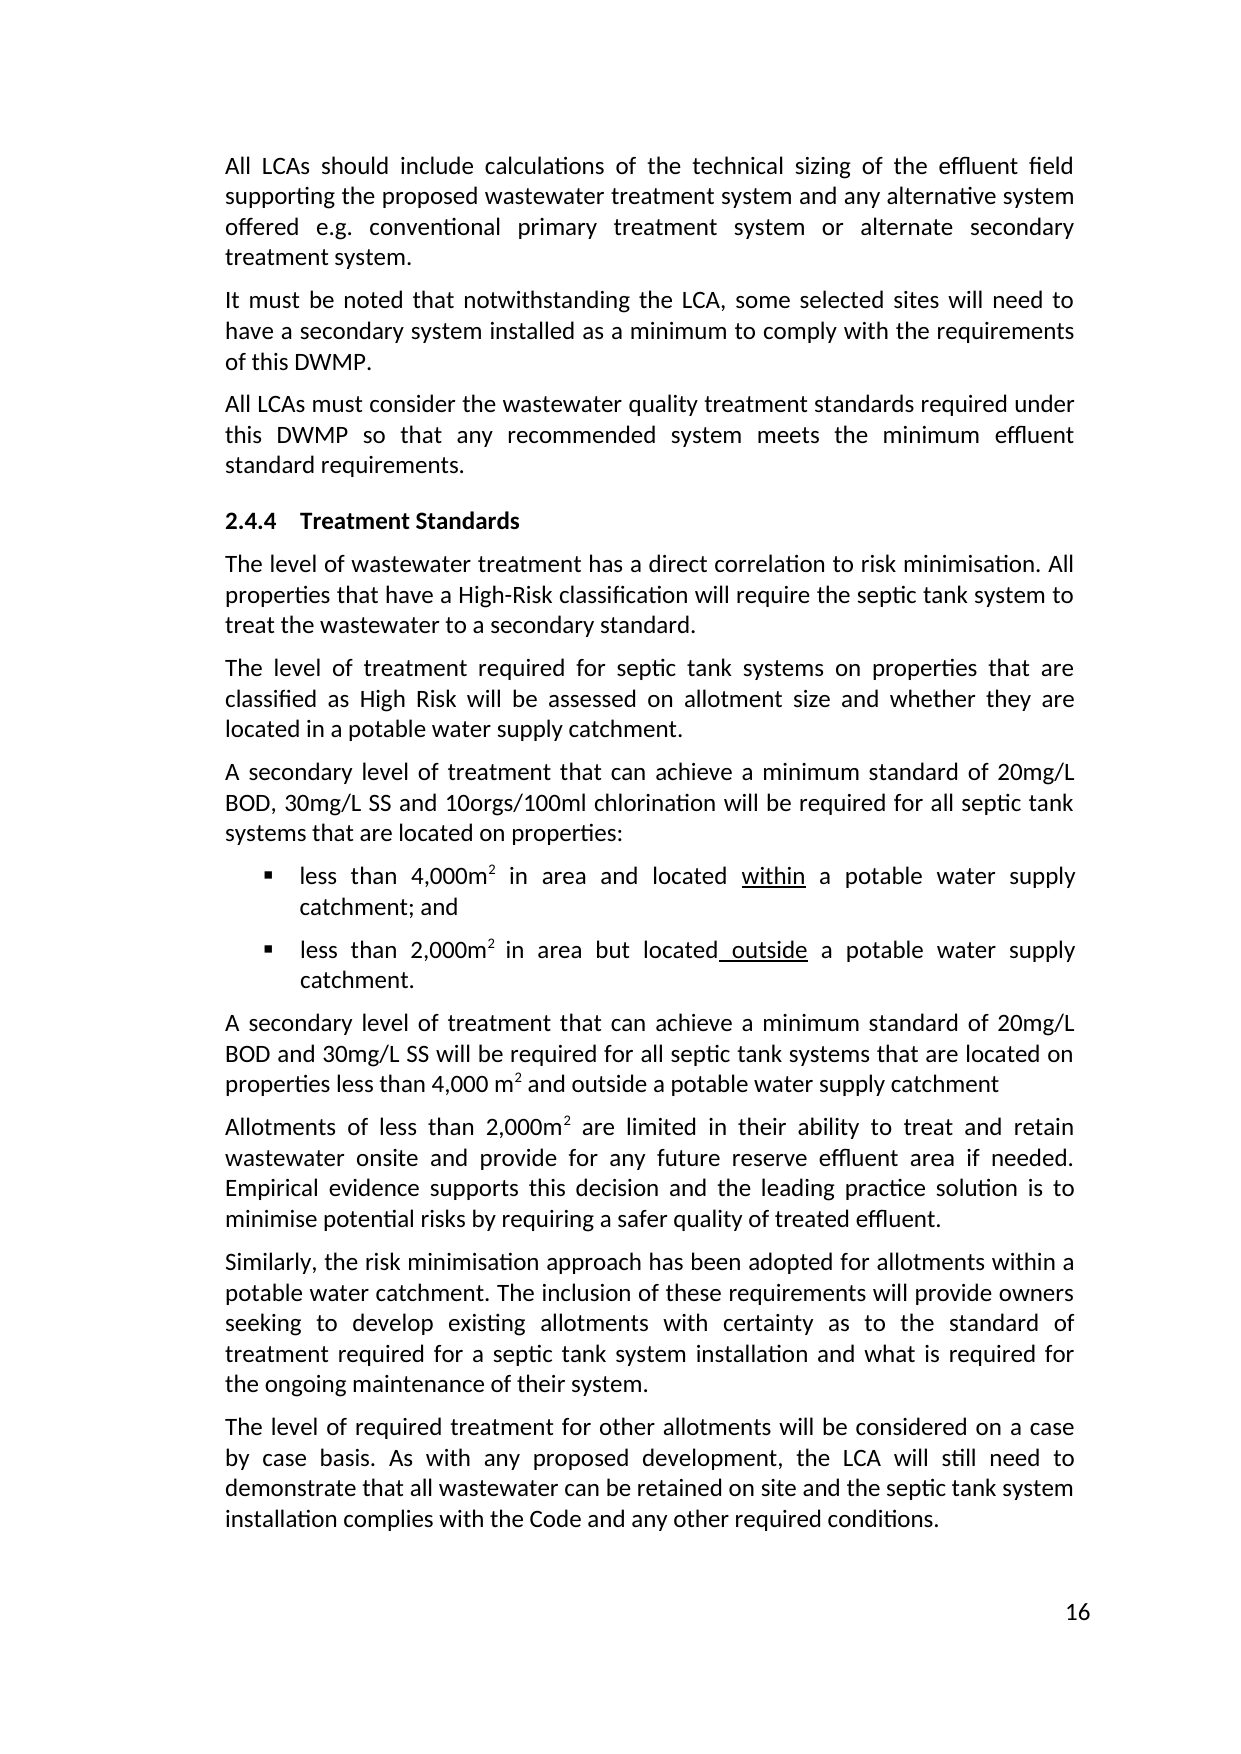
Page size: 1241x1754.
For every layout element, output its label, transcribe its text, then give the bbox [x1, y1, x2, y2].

text The level of treatment required for septic tank systems on properties that are classified as High Risk will be assessed on allotment size and whether they are located in a potable water supply catchment. [225, 652, 1076, 744]
list less than 2,000m2 in area but located outside a potable water supply catchment. [262, 934, 1076, 995]
list less than 4,000m2 in area and located within a potable water supply catchment; and [262, 860, 1076, 921]
text Similarly, the risk minimisation approach has been adopted for allotments within a potable water catchment. The inclusion of these requirements will provide owners seeking to develop existing allotments with certainty as to the standard of treatment required for a septic tank system installation and what is required for the ongoing maintenance of their system. [225, 1246, 1076, 1399]
text It must be noted that notwithstanding the LCA, some selected sites will need to have a secondary system installed as a minimum to comply with the requirements of this DWMP. [225, 284, 1076, 376]
text All LCAs must consider the wastewater quality treatment standards required under this DWMP so that any recommended system meets the minimum effluent standard requirements. [225, 389, 1076, 480]
text A secondary level of treatment that can achieve a minimum standard of 20mg/L BOD, 30mg/L SS and 10orgs/100ml chlorination will be required for all septic tank systems that are located on properties: [225, 756, 1076, 848]
text A secondary level of treatment that can achieve a minimum standard of 20mg/L BOD and 30mg/L SS will be required for all septic tank systems that are located on properties less than 4,000 m2 and outside a potable water supply catchment [225, 1007, 1076, 1099]
text All LCAs should include calculations of the technical sizing of the effluent field supporting the proposed wastewater treatment system and any alternative system offered e.g. conventional primary treatment system or alternate secondary treatment system. [225, 150, 1076, 272]
text 2.4.4 Treatment Standards [225, 505, 1076, 536]
text The level of required treatment for other allotments will be considered on a case by case basis. As with any proposed development, the LCA will still need to demonstrate that all wastewater can be retained on site and the septic tank system installation complies with the Code and any other required conditions. [225, 1411, 1076, 1533]
text Allotments of less than 2,000m2 are limited in their ability to treat and retain wastewater onsite and provide for any future reserve effluent area if needed. Empirical evidence supports this decision and the leading practice solution is to minimise potential risks by requiring a safer quality of treated effluent. [225, 1112, 1076, 1234]
text The level of wastewater treatment has a direct correlation to risk minimisation. All properties that have a High-Risk classification will require the septic tank system to treat the wastewater to a secondary standard. [225, 548, 1076, 640]
